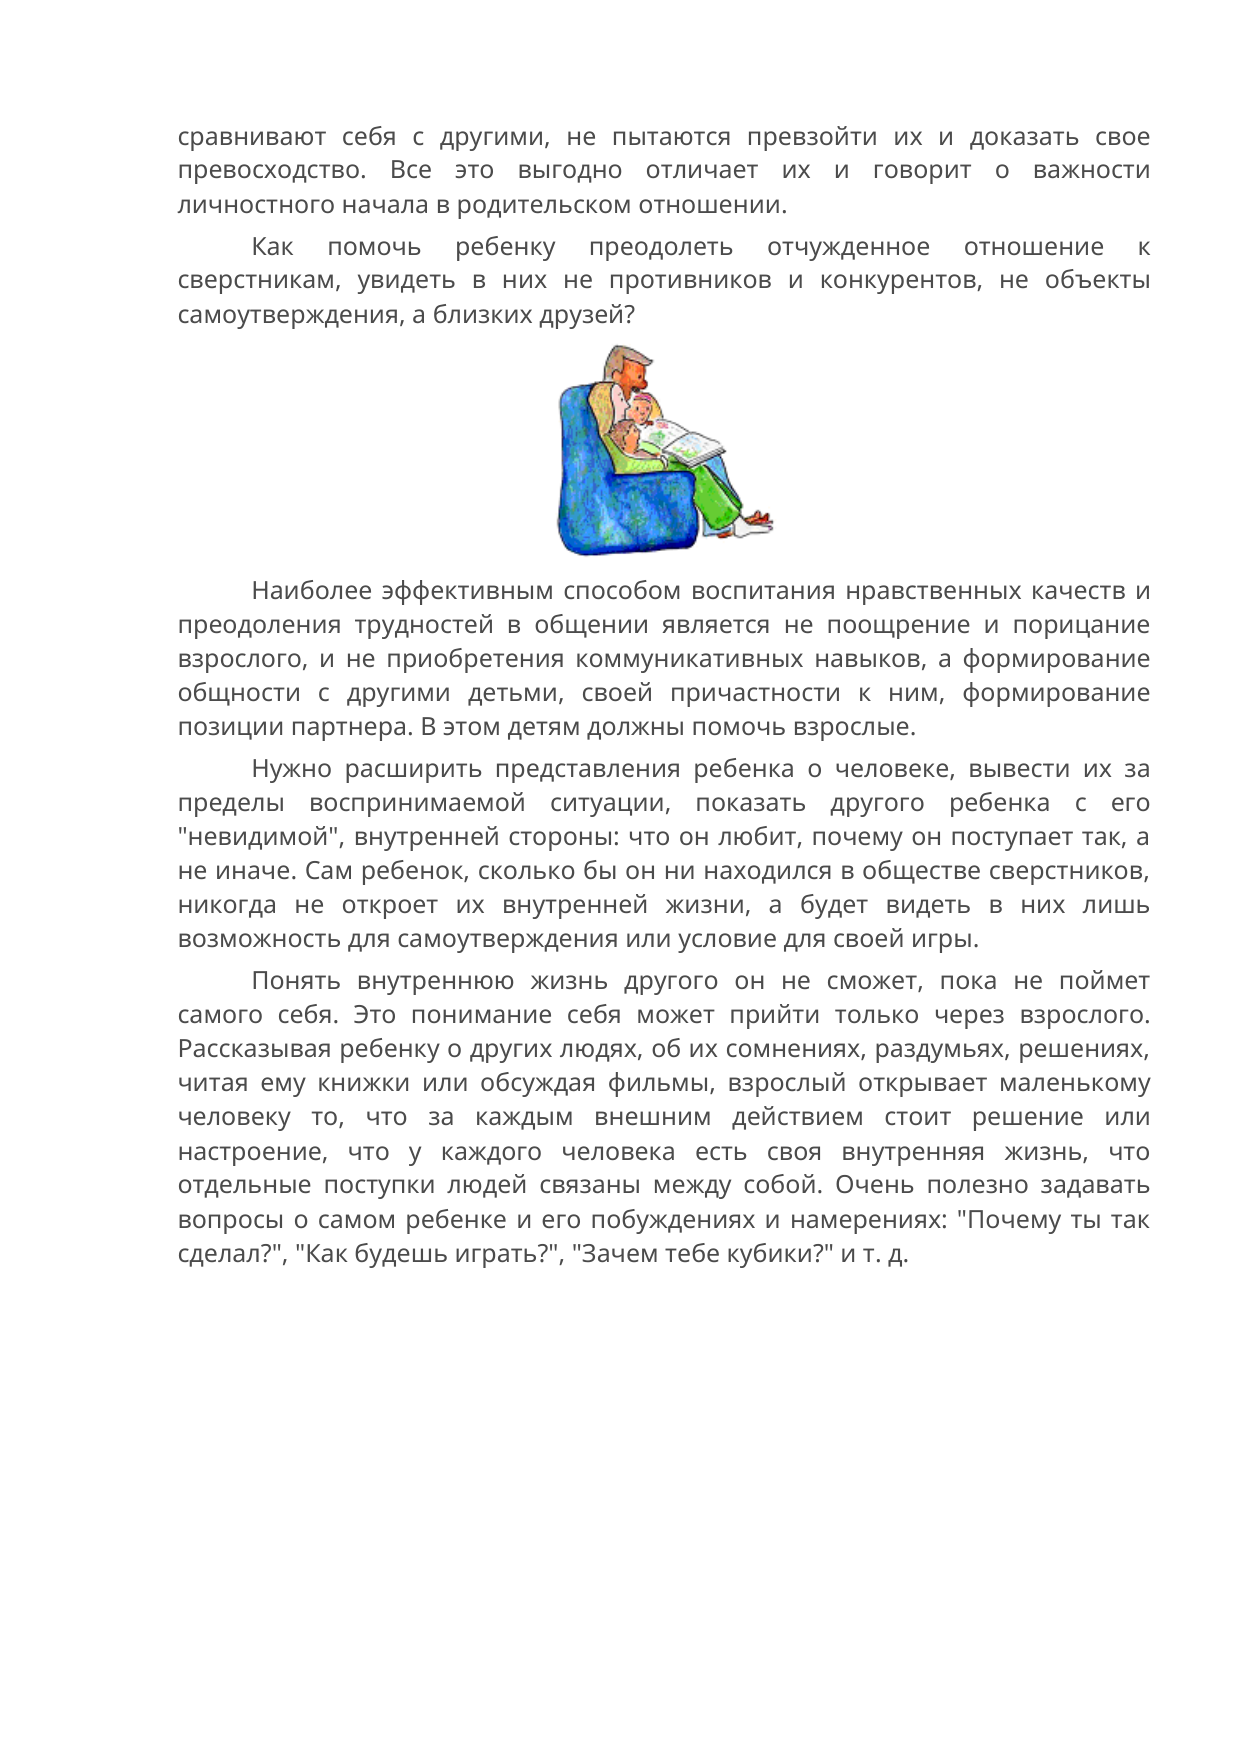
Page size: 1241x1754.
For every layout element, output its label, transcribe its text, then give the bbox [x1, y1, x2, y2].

text Понять внутреннюю жизнь другого он не сможет, пока не поймет самого себя. Это понимание себя может прийти только через взрослого. Рассказывая ребенку о других людях, об их сомнениях, раздумьях, решениях, читая ему книжки или обсуждая фильмы, взрослый открывает маленькому человеку то, что за каждым внешним действием стоит решение или настроение, что у каждого человека есть своя внутренняя жизнь, что отдельные поступки людей связаны между собой. Очень полезно задавать вопросы о самом ребенке и его побуждениях и намерениях: "Почему ты так сделал?", "Как будешь играть?", "Зачем тебе кубики?" и т. д. [177, 963, 1152, 1269]
picture [551, 338, 778, 565]
text Наиболее эффективным способом воспитания нравственных качеств и преодоления трудностей в общении является не поощрение и порицание взрослого, и не приобретения коммуникативных навыков, а формирование общности с другими детьми, своей причастности к ним, формирование позиции партнера. В этом детям должны помочь взрослые. [177, 572, 1152, 743]
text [177, 118, 1152, 220]
text Как помочь ребенку преодолеть отчужденное отношение к сверстникам, увидеть в них не противников и конкурентов, не объекты самоутверждения, а близких друзей? [177, 228, 1152, 330]
text Нужно расширить представления ребенка о человеке, вывести их за пределы воспринимаемой ситуации, показать другого ребенка с его "невидимой", внутренней стороны: что он любит, почему он поступает так, а не иначе. Сам ребенок, сколько бы он ни находился в обществе сверстников, никогда не откроет их внутренней жизни, а будет видеть в них лишь возможность для самоутверждения или условие для своей игры. [177, 751, 1152, 955]
